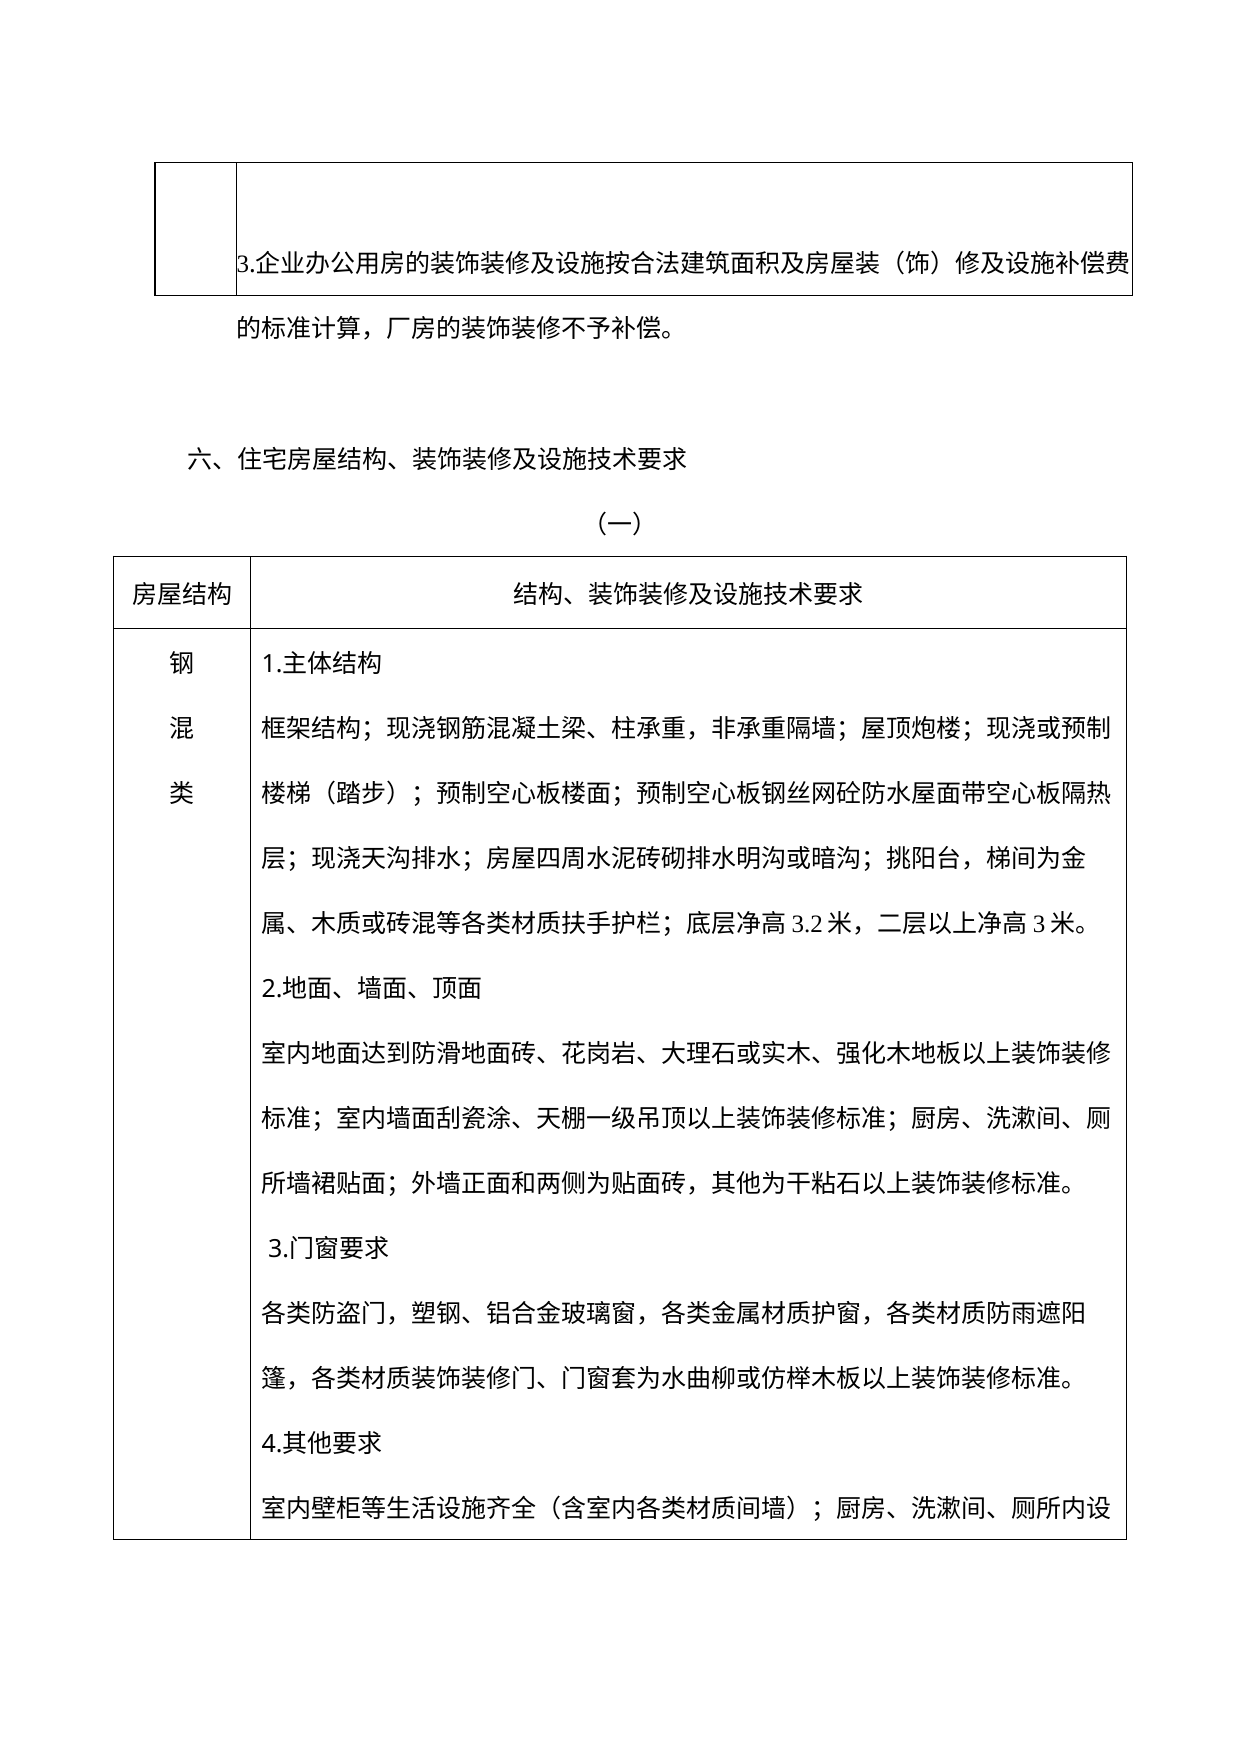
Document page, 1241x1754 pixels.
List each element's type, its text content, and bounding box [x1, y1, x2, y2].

table_header 房屋结构 [114, 557, 250, 628]
table_cell 钢 混 类 [114, 629, 250, 1539]
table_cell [251, 629, 1126, 1539]
text （一） [187, 491, 1053, 556]
text 六、住宅房屋结构、装饰装修及设施技术要求 [187, 426, 1053, 491]
table_header 结构、装饰装修及设施技术要求 [251, 557, 1126, 628]
